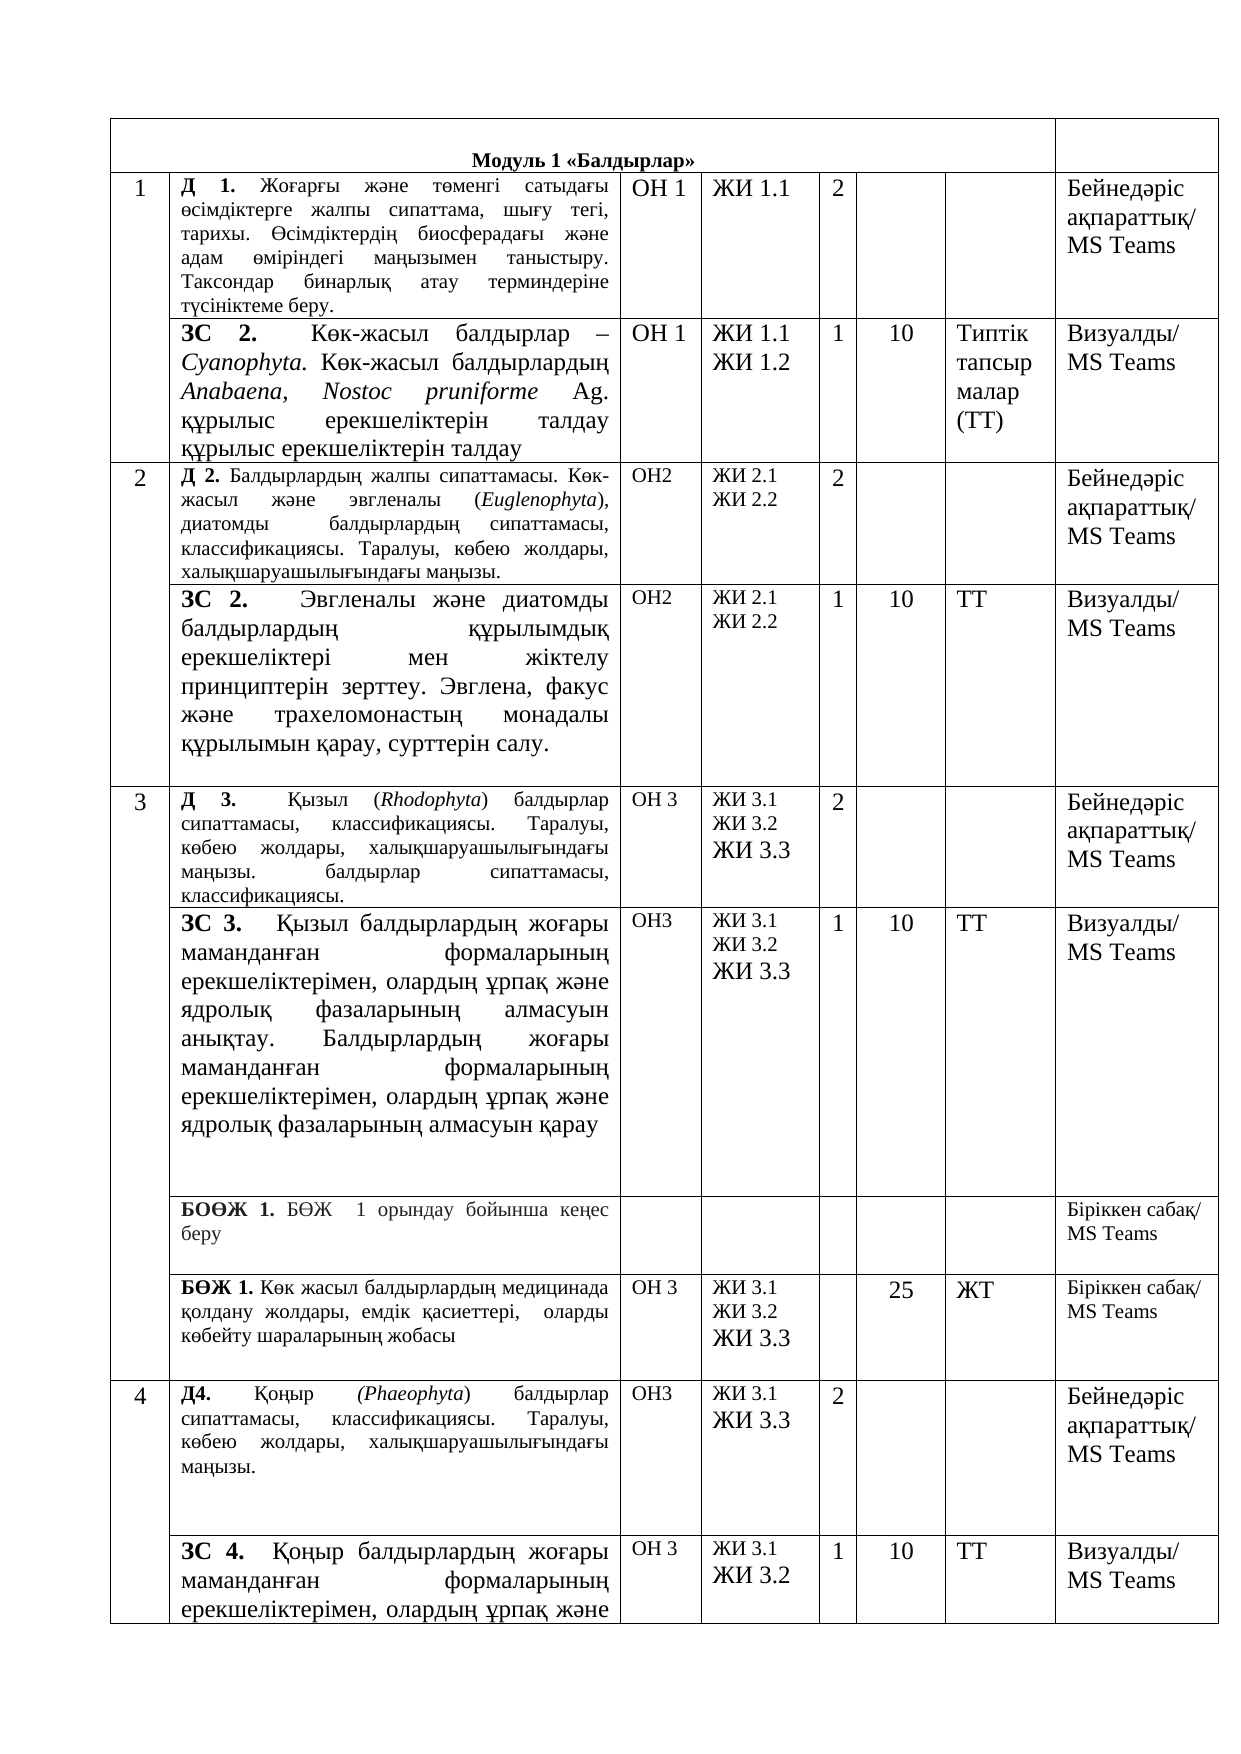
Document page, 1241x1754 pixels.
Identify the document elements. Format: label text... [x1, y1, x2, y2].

table_cell Бейнедәріс ақпараттық/MS Teams [1056, 463, 1218, 583]
table_cell 2 [820, 1381, 856, 1535]
table_cell ТТ [946, 585, 1055, 786]
table_cell Д4. Қоңыр (Phaeophyta) балдырлар сипаттамасы, классификациясы. Таралуы, көбею жолдары, халықшаруашылығындағы маңызы. [170, 1381, 620, 1535]
table_cell 25 [857, 1275, 945, 1380]
table_cell 2 [820, 463, 856, 583]
table_cell Бейнедәріс ақпараттық/MS Teams [1056, 787, 1218, 907]
table_cell Визуалды/MS Teams [1056, 585, 1218, 786]
table_cell ОН 3 [621, 787, 701, 907]
table_cell Д 3. Қызыл (Rhodophyta) балдырлар сипаттамасы, классификациясы. Таралуы, көбею жолдары, халықшаруашылығындағы маңызы. балдырлар сипаттамасы, классификациясы. [170, 787, 620, 907]
table_cell БӨЖ 1. Көк жасыл балдырлардың медицинада қолдану жолдары, емдік қасиеттері, оларды көбейту шараларының жобасы [170, 1275, 620, 1380]
table_cell [946, 463, 1055, 583]
table_cell ЖИ 3.1 ЖИ 3.2 ЖИ 3.3 [702, 787, 819, 907]
table_cell [857, 1381, 945, 1535]
table_cell Бейнедәріс ақпараттық/MS Teams [1056, 173, 1218, 317]
table_cell Визуалды/MS Teams [1056, 1536, 1218, 1622]
table_cell Визуалды/MS Teams [1056, 319, 1218, 462]
table_cell ОН 1 [621, 319, 701, 462]
table_cell ОН 3 [621, 1536, 701, 1622]
table_cell ЗС 2. Көк-жасыл балдырлар – Cyanophyta. Көк-жасыл балдырлардың Anabaena, Nostoc pruniforme Ag. құрылыс ерекшеліктерін талдау құрылыс ерекшеліктерін талдау [170, 319, 620, 462]
table_cell ОН 1 [621, 173, 701, 317]
table_cell [621, 1197, 701, 1274]
table_cell ОН3 [621, 908, 701, 1196]
table_cell 2 [820, 787, 856, 907]
table_cell 2 [820, 173, 856, 317]
table_header Модуль 1 «Балдырлар» [111, 119, 1055, 172]
table_cell 4 [111, 1381, 169, 1622]
table_cell Біріккен сабақ/ MS Teams [1056, 1197, 1218, 1274]
table_cell [857, 463, 945, 583]
table_cell Біріккен сабақ/ MS Teams [1056, 1275, 1218, 1380]
table_cell ЗС 2. Эвгленалы және диатомды балдырлардың құрылымдық ерекшеліктері мен жіктелу принциптерін зерттеу. Эвглена, факус және трахеломонастың монадалы құрылымын қарау, сурттерін салу. [170, 585, 620, 786]
table_cell Бейнедәріс ақпараттық/MS Teams [1056, 1381, 1218, 1535]
table_cell Д 1. Жоғарғы және төменгі сатыдағы өсімдіктерге жалпы сипаттама, шығу тегі, тарихы. Өсімдіктердің биосферадағы және адам өміріндегі маңызымен таныстыру. Таксондар бинарлық атау терминдеріне түсініктеме беру. [170, 173, 620, 317]
table_cell Типтік тапсырмалар (ТТ) [946, 319, 1055, 462]
table_cell ОН2 [621, 585, 701, 786]
table_cell [820, 1275, 856, 1380]
table_cell [857, 173, 945, 317]
table_cell Визуалды/MS Teams [1056, 908, 1218, 1196]
table_cell [702, 1197, 819, 1274]
table_cell [820, 1197, 856, 1274]
table_cell ЖИ 2.1 ЖИ 2.2 [702, 463, 819, 583]
table_cell [857, 1197, 945, 1274]
table_cell [946, 787, 1055, 907]
table_cell 1 [820, 319, 856, 462]
table_cell 10 [857, 1536, 945, 1622]
table_cell ЖТ [946, 1275, 1055, 1380]
table_cell ОН3 [621, 1381, 701, 1535]
table_cell [946, 1381, 1055, 1535]
table_cell ТТ [946, 908, 1055, 1196]
table_cell 1 [820, 1536, 856, 1622]
table_cell 10 [857, 319, 945, 462]
table_cell [857, 787, 945, 907]
table_cell [946, 1197, 1055, 1274]
table_cell 1 [111, 173, 169, 462]
table_cell ЗС 3. Қызыл балдырлардың жоғары маманданған формаларының ерекшеліктерімен, олардың ұрпақ және ядролық фазаларының алмасуын анықтау. Балдырлардың жоғары маманданған формаларының ерекшеліктерімен, олардың ұрпақ және ядролық фазаларының алмасуын қарау [170, 908, 620, 1196]
table_cell ЖИ 3.1 ЖИ 3.2 ЖИ 3.3 [702, 908, 819, 1196]
table_cell Д 2. Балдырлардың жалпы сипаттамасы. Көк-жасыл және эвгленалы (Еuglenophyta), диатомды балдырлардың сипаттамасы, классификациясы. Таралуы, көбею жолдары, халықшаруашылығындағы маңызы. [170, 463, 620, 583]
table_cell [170, 1536, 620, 1622]
table_cell [946, 173, 1055, 317]
table_header [1056, 119, 1218, 172]
table_cell ЖИ 1.1 [702, 173, 819, 317]
table_cell 10 [857, 908, 945, 1196]
table_cell 3 [111, 787, 169, 1380]
table_cell ЖИ 2.1 ЖИ 2.2 [702, 585, 819, 786]
table_cell ОН 3 [621, 1275, 701, 1380]
table_cell 10 [857, 585, 945, 786]
table_cell 2 [111, 463, 169, 786]
table_cell ТТ [946, 1536, 1055, 1622]
table_cell ОН2 [621, 463, 701, 583]
table_cell БОӨЖ 1. БӨЖ 1 орындау бойынша кеңес беру [170, 1197, 620, 1274]
table_cell ЖИ 3.1 ЖИ 3.2 [702, 1536, 819, 1622]
table_cell ЖИ 3.1 ЖИ 3.2 ЖИ 3.3 [702, 1275, 819, 1380]
table_cell 1 [820, 908, 856, 1196]
table_cell ЖИ 3.1 ЖИ 3.3 [702, 1381, 819, 1535]
table_cell ЖИ 1.1 ЖИ 1.2 [702, 319, 819, 462]
table_cell 1 [820, 585, 856, 786]
